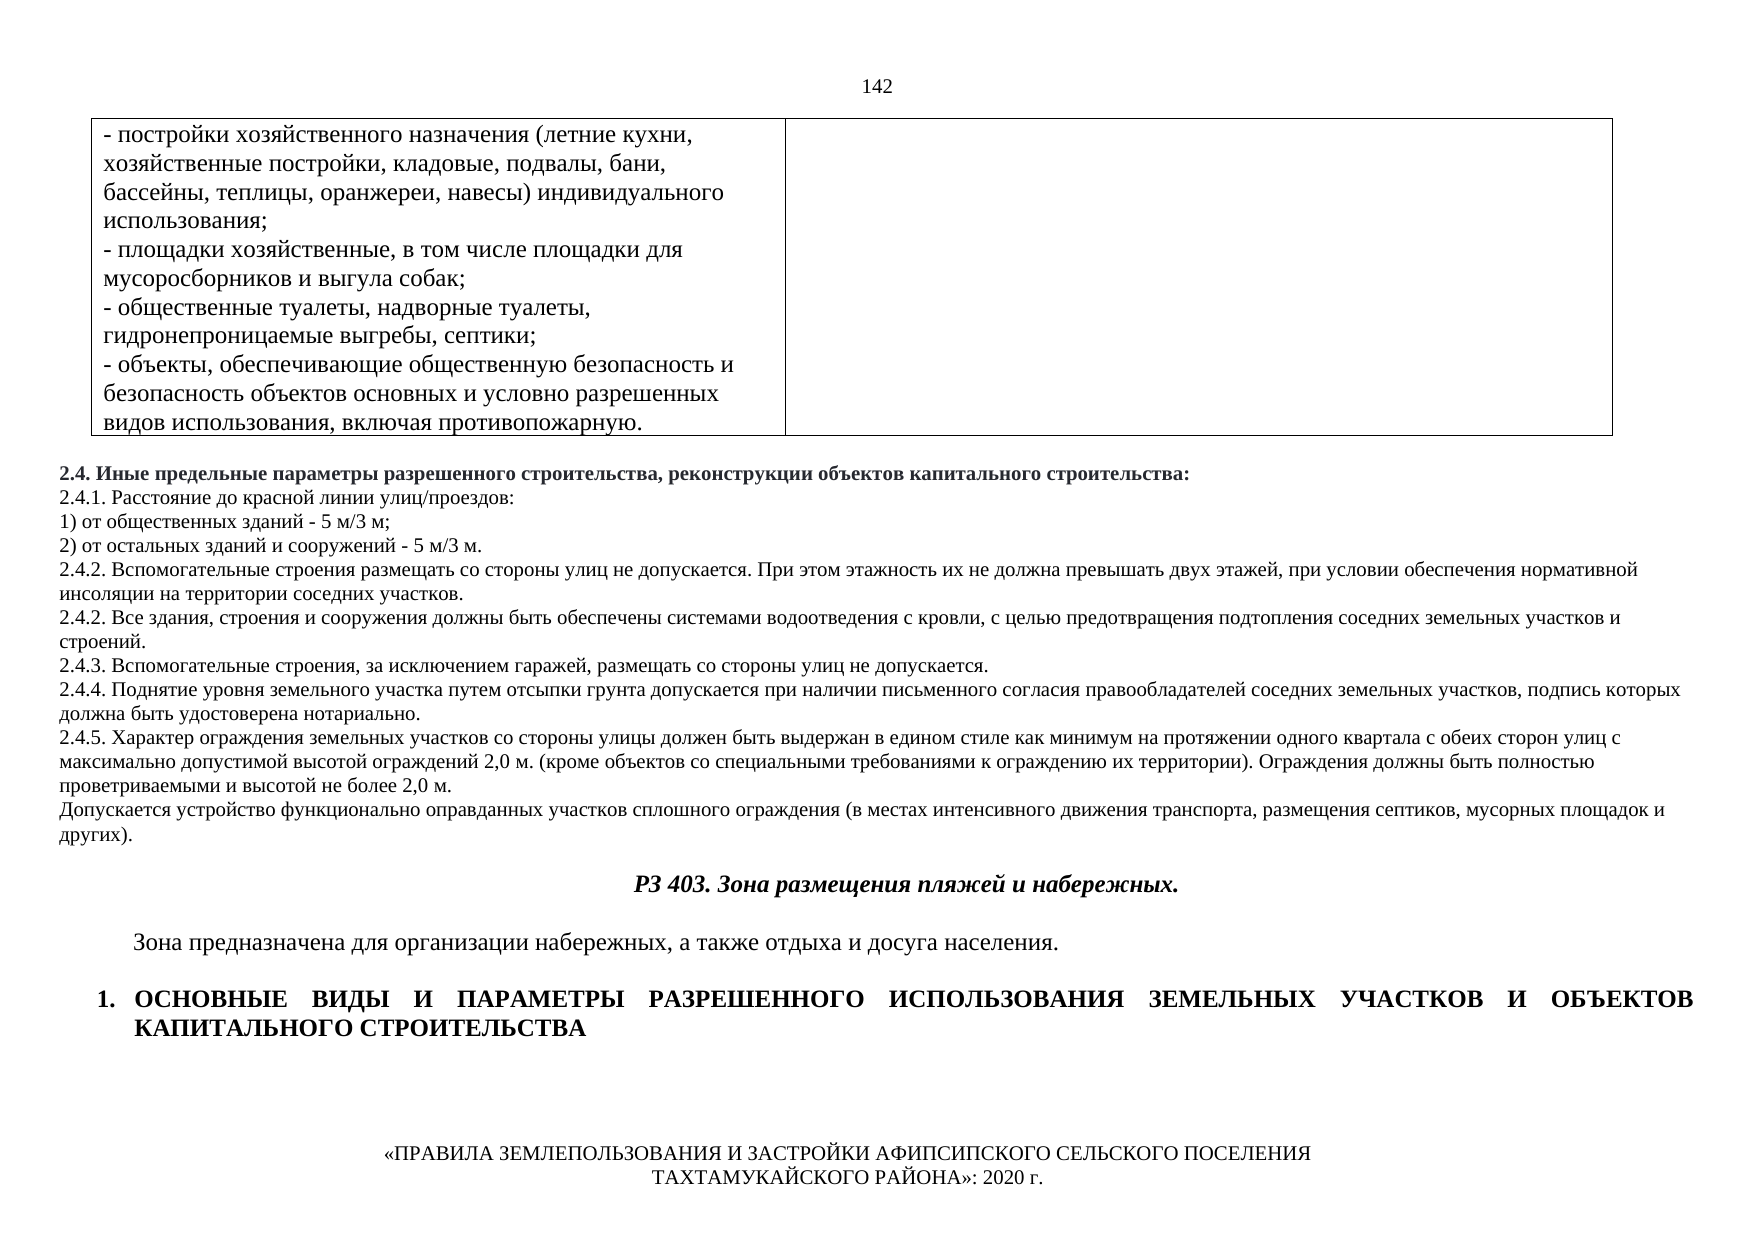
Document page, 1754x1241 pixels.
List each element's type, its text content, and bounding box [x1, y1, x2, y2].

text 2.4.4. Поднятие уровня земельного участка путем отсыпки грунта допускается при наличии письменного согласия правообладателей соседних земельных участков, подпись которых должна быть удостоверена нотариально. [59, 677, 1695, 725]
text РЗ 403. Зона размещения пляжей и набережных. [59, 869, 1695, 898]
text 2.4.2. Все здания, строения и сооружения должны быть обеспечены системами водоотведения с кровли, с целью предотвращения подтопления соседних земельных участков и строений. [59, 605, 1695, 653]
text 1) от общественных зданий - 5 м/3 м; [59, 509, 1695, 533]
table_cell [92, 119, 785, 435]
text 2) от остальных зданий и сооружений - 5 м/3 м. [59, 533, 1695, 557]
text 2.4.1. Расстояние до красной линии улиц/проездов: [59, 484, 1695, 509]
text 2.4.5. Характер ограждения земельных участков со стороны улицы должен быть выдержан в едином стиле как минимум на протяжении одного квартала с обеих сторон улиц с максимально допустимой высотой ограждений 2,0 м. (кроме объектов со специальными требованиями к ограждению их территории). Ограждения должны быть полностью проветриваемыми и высотой не более 2,0 м. [59, 725, 1695, 797]
list ОСНОВНЫЕ ВИДЫ И ПАРАМЕТРЫ РАЗРЕШЕННОГО ИСПОЛЬЗОВАНИЯ ЗЕМЕЛЬНЫХ УЧАСТКОВ И ОБЪЕКТОВ КАПИТАЛЬНОГО СТРОИТЕЛЬСТВА [97, 984, 1695, 1042]
text 2.4. Иные предельные параметры разрешенного строительства, реконструкции объектов капитального строительства: [59, 461, 1695, 484]
text 2.4.3. Вспомогательные строения, за исключением гаражей, размещать со стороны улиц не допускается. [59, 653, 1695, 677]
text Зона предназначена для организации набережных, а также отдыха и досуга населения. [59, 927, 1695, 956]
text 2.4.2. Вспомогательные строения размещать со стороны улиц не допускается. При этом этажность их не должна превышать двух этажей, при условии обеспечения нормативной инсоляции на территории соседних участков. [59, 557, 1695, 605]
text Допускается устройство функционально оправданных участков сплошного ограждения (в местах интенсивного движения транспорта, размещения септиков, мусорных площадок и других). [59, 797, 1695, 846]
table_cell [786, 119, 1612, 435]
